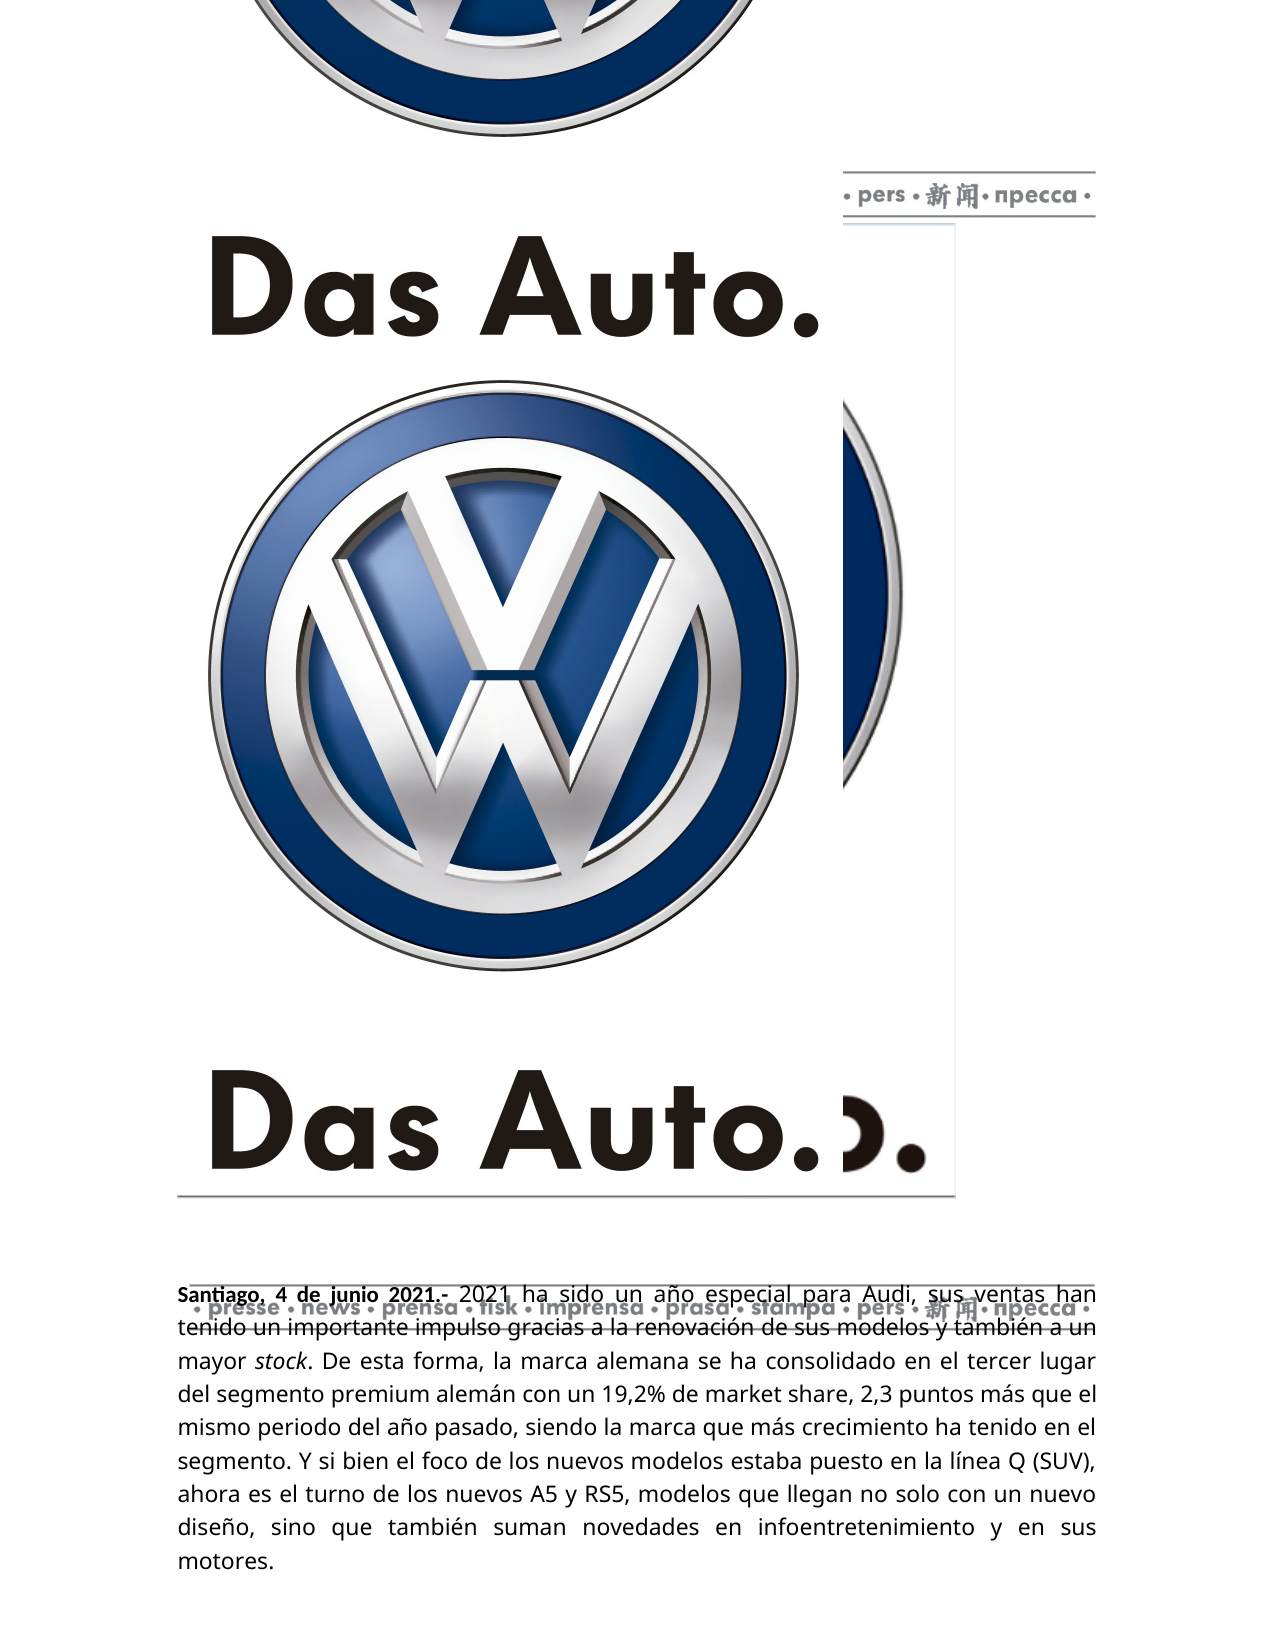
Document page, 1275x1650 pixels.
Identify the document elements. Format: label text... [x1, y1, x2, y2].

picture [177, 0, 956, 1199]
text Santiago, 4 de junio 2021.- 2021 ha sido un año especial para Audi, sus ventas han tenido un importante impulso gracias a la renovación de sus modelos y también a un mayor stock. De esta forma, la marca alemana se ha consolidado en el tercer lugar del segmento premium alemán con un 19,2% de market share, 2,3 puntos más que el mismo periodo del año pasado, siendo la marca que más crecimiento ha tenido en el segmento. Y si bien el foco de los nuevos modelos estaba puesto en la línea Q (SUV), ahora es el turno de los nuevos A5 y RS5, modelos que llegan no solo con un nuevo diseño, sino que también suman novedades en infoentretenimiento y en sus motores. [177, 1276, 1098, 1576]
